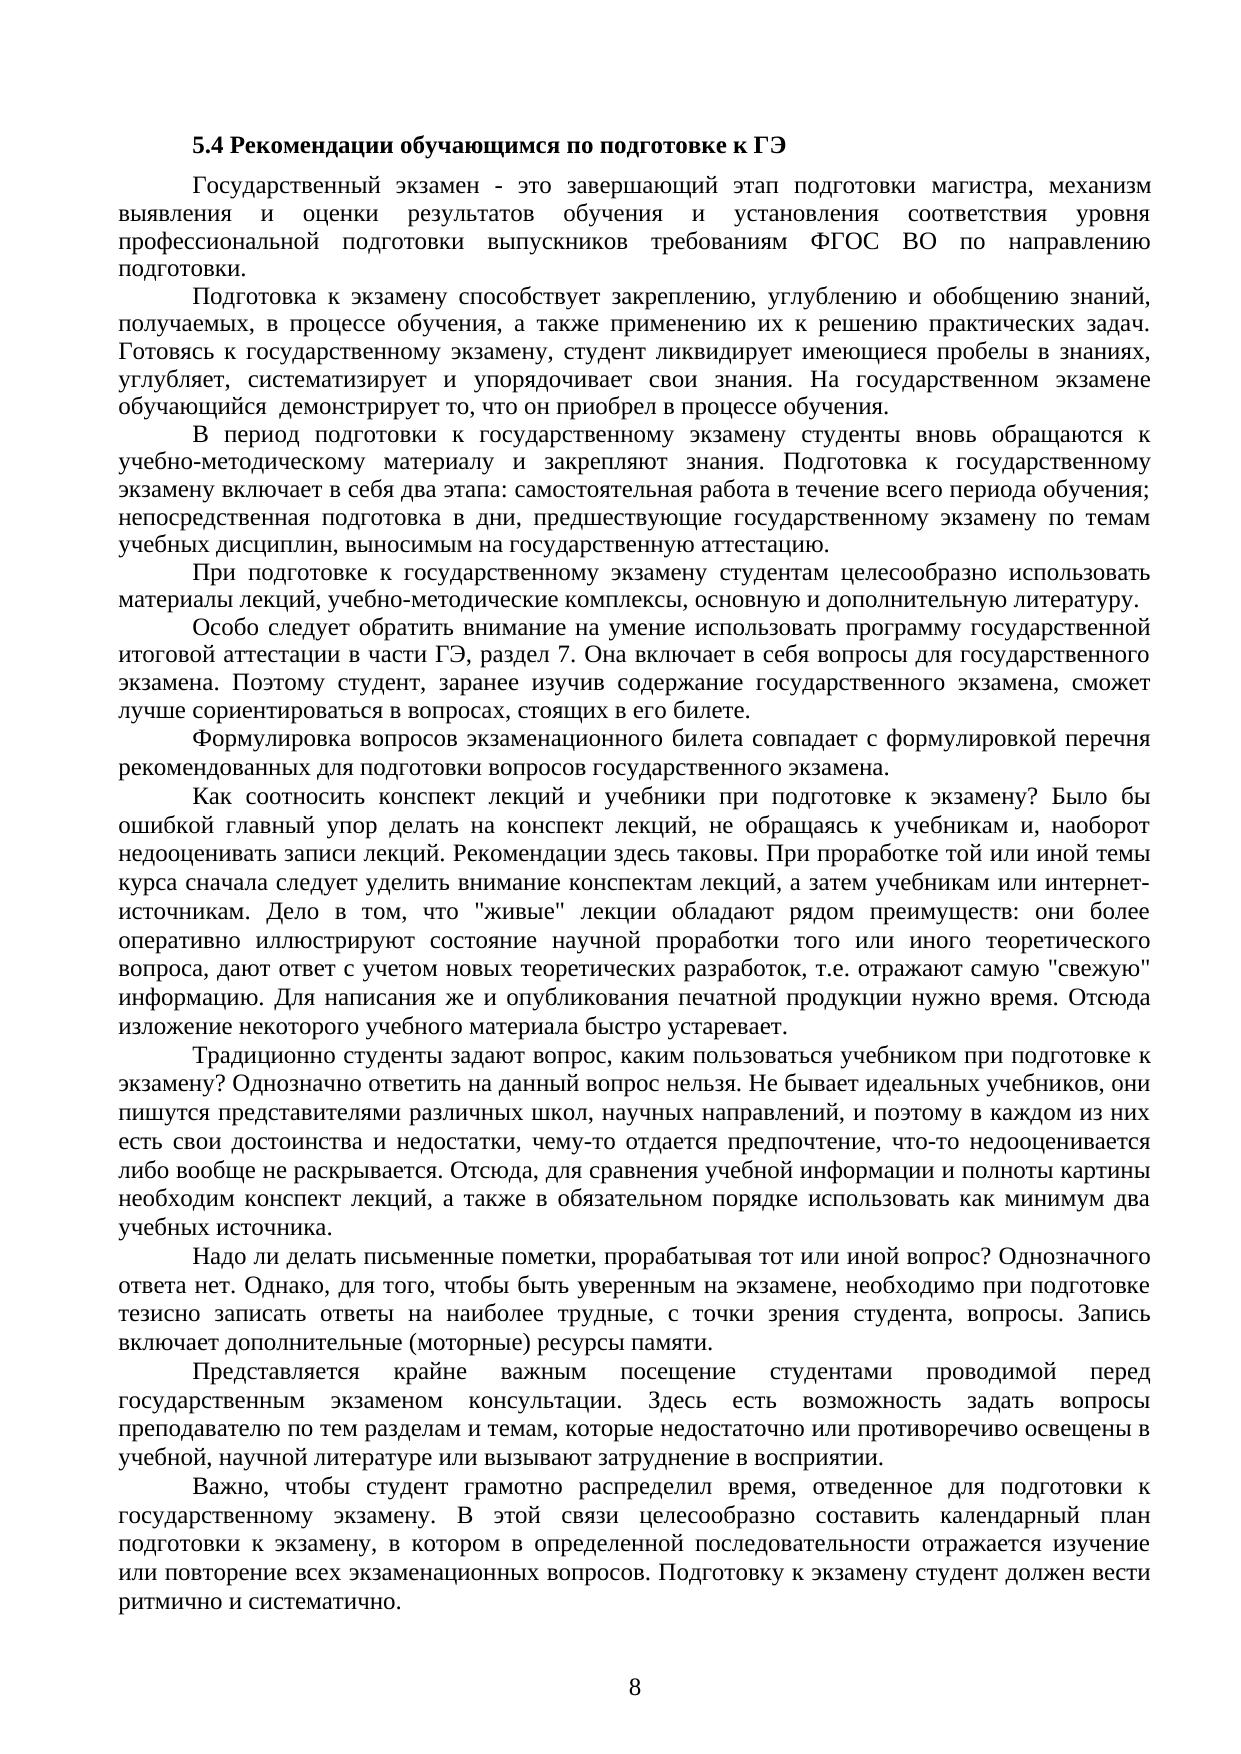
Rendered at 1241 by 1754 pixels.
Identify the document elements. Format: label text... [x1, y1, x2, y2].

text При подготовке к государственному экзамену студентам целесообразно использовать материалы лекций, учебно-методические комплексы, основную и дополнительную литературу. [118, 558, 1152, 613]
text Как соотносить конспект лекций и учебники при подготовке к экзамену? Было бы ошибкой главный упор делать на конспект лекций, не обращаясь к учебникам и, наоборот недооценивать записи лекций. Рекомендации здесь таковы. При проработке той или иной темы курса сначала следует уделить внимание конспектам лекций, а затем учебникам или интернет-источникам. Дело в том, что "живые" лекции обладают рядом преимуществ: они более оперативно иллюстрируют состояние научной проработки того или иного теоретического вопроса, дают ответ с учетом новых теоретических разработок, т.е. отражают самую "свежую" информацию. Для написания же и опубликования печатной продукции нужно время. Отсюда изложение некоторого учебного материала быстро устаревает. [118, 781, 1152, 1040]
text Представляется крайне важным посещение студентами проводимой перед государственным экзаменом консультации. Здесь есть возможность задать вопросы преподавателю по тем разделам и темам, которые недостаточно или противоречиво освещены в учебной, научной литературе или вызывают затруднение в восприятии. [118, 1356, 1152, 1471]
text Особо следует обратить внимание на умение использовать программу государственной итоговой аттестации в части ГЭ, раздел 7. Она включает в себя вопросы для государственного экзамена. Поэтому студент, заранее изучив содержание государственного экзамена, сможет лучше сориентироваться в вопросах, стоящих в его билете. [118, 613, 1152, 723]
text Традиционно студенты задают вопрос, каким пользоваться учебником при подготовке к экзамену? Однозначно ответить на данный вопрос нельзя. Не бывает идеальных учебников, они пишутся представителями различных школ, научных направлений, и поэтому в каждом из них есть свои достоинства и недостатки, чему-то отдается предпочтение, что-то недооценивается либо вообще не раскрывается. Отсюда, для сравнения учебной информации и полноты картины необходим конспект лекций, а также в обязательном порядке использовать как минимум два учебных источника. [118, 1040, 1152, 1241]
text Государственный экзамен - это завершающий этап подготовки магистра, механизм выявления и оценки результатов обучения и установления соответствия уровня профессиональной подготовки выпускников требованиям ФГОС ВО по направлению подготовки. [118, 172, 1152, 282]
text Формулировка вопросов экзаменационного билета совпадает с формулировкой перечня рекомендованных для подготовки вопросов государственного экзамена. [118, 723, 1152, 781]
text 5.4 Рекомендации обучающимся по подготовке к ГЭ [118, 131, 1152, 159]
text Надо ли делать письменные пометки, прорабатывая тот или иной вопрос? Однозначного ответа нет. Однако, для того, чтобы быть уверенным на экзамене, необходимо при подготовке тезисно записать ответы на наиболее трудные, с точки зрения студента, вопросы. Запись включает дополнительные (моторные) ресурсы памяти. [118, 1241, 1152, 1356]
text Важно, чтобы студент грамотно распределил время, отведенное для подготовки к государственному экзамену. В этой связи целесообразно составить календарный план подготовки к экзамену, в котором в определенной последовательности отражается изучение или повторение всех экзаменационных вопросов. Подготовку к экзамену студент должен вести ритмично и систематично. [118, 1471, 1152, 1615]
text Подготовка к экзамену способствует закреплению, углублению и обобщению знаний, получаемых, в процессе обучения, а также применению их к решению практических задач. Готовясь к государственному экзамену, студент ликвидирует имеющиеся пробелы в знаниях, углубляет, систематизирует и упорядочивает свои знания. На государственном экзамене обучающийся демонстрирует то, что он приобрел в процессе обучения. [118, 282, 1152, 420]
text В период подготовки к государственному экзамену студенты вновь обращаются к учебно-методическому материалу и закрепляют знания. Подготовка к государственному экзамену включает в себя два этапа: самостоятельная работа в течение всего периода обучения; непосредственная подготовка в дни, предшествующие государственному экзамену по темам учебных дисциплин, выносимым на государственную аттестацию. [118, 420, 1152, 558]
